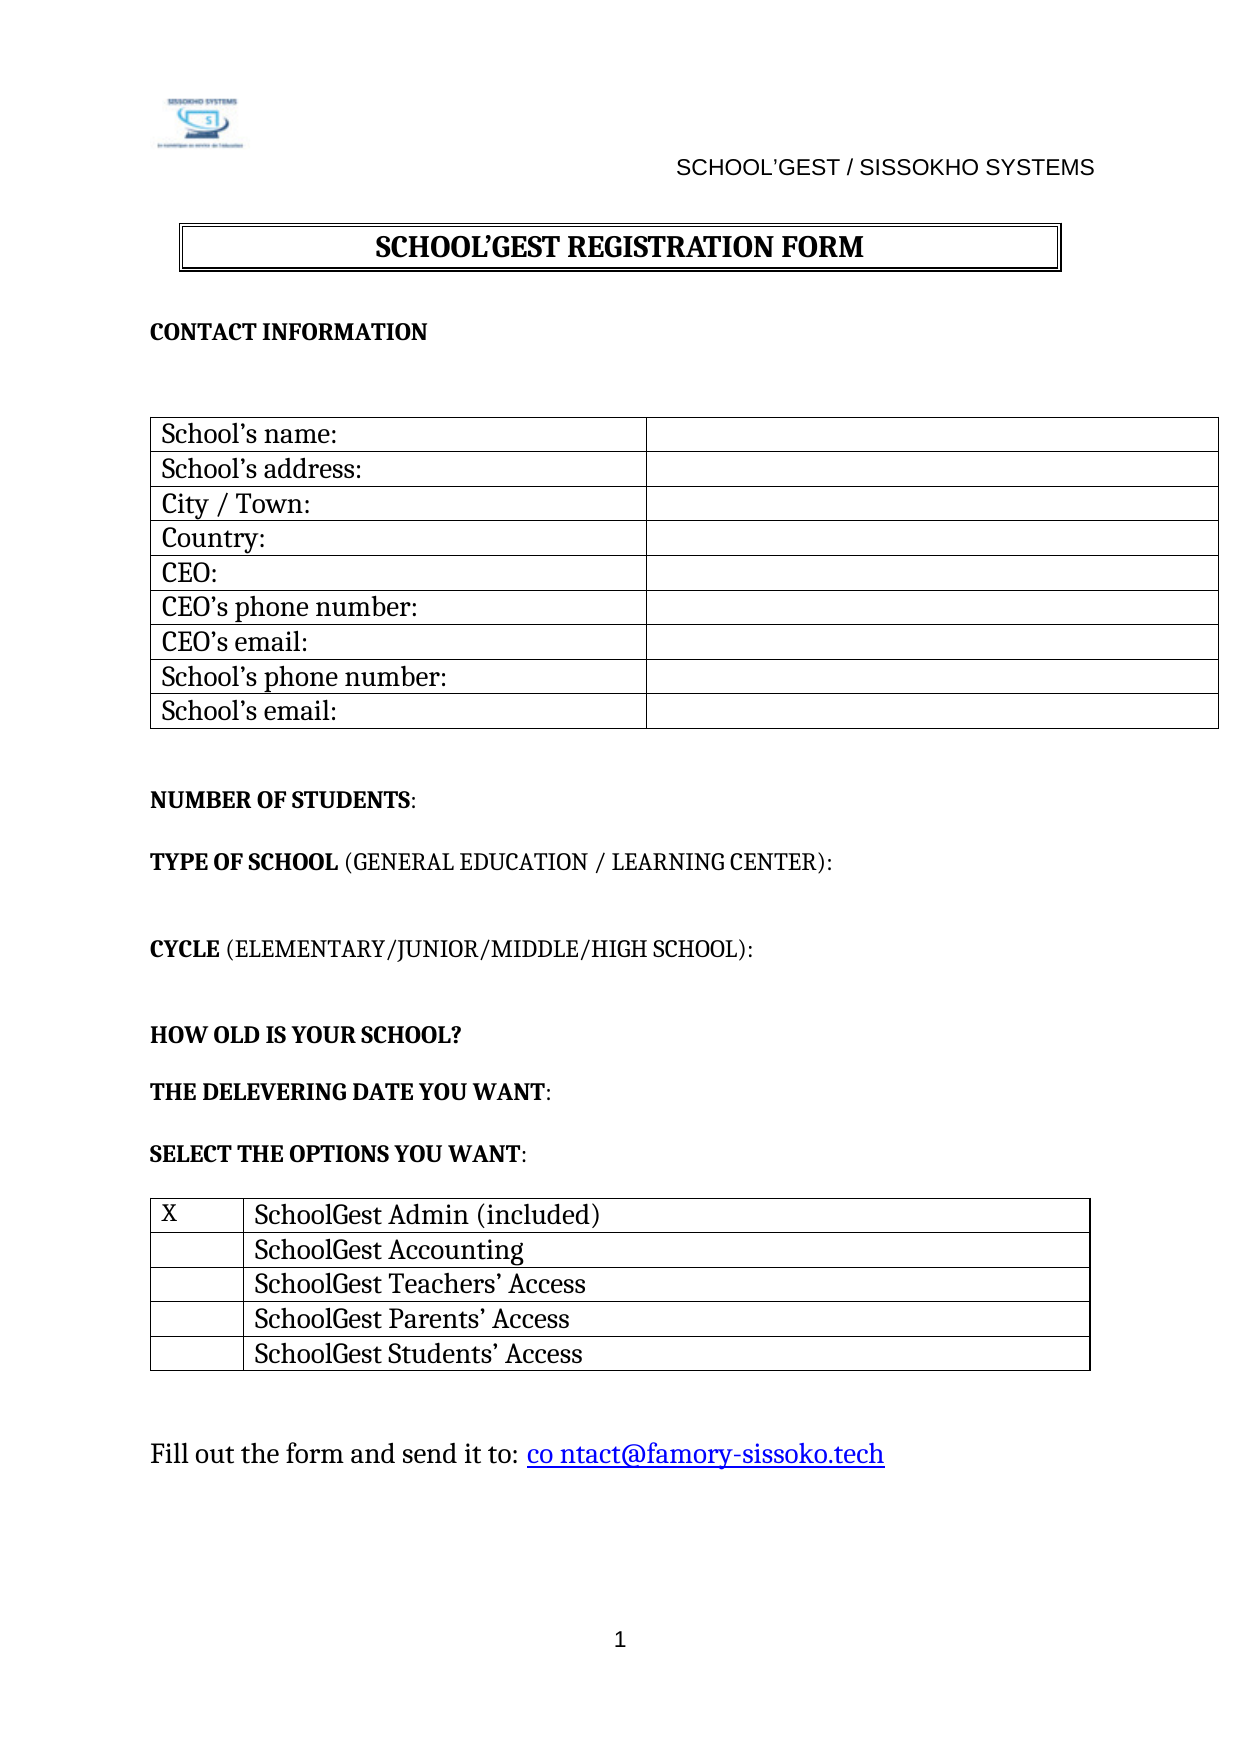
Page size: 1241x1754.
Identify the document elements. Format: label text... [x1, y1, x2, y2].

table_cell [151, 1233, 243, 1267]
table_header School’s name: [151, 418, 646, 451]
text THE DELEVERING DATE YOU WANT: [150, 1078, 1149, 1107]
table_cell City / Town: [151, 487, 646, 520]
table_cell SchoolGest Parents’ Access [244, 1302, 1089, 1336]
table_cell [647, 660, 1218, 693]
text CYCLE (ELEMENTARY/JUNIOR/MIDDLE/HIGH SCHOOL): [150, 934, 1149, 963]
text TYPE OF SCHOOL (GENERAL EDUCATION / LEARNING CENTER): [150, 848, 1149, 877]
table_cell [647, 591, 1218, 624]
text NUMBER OF STUDENTS: [150, 786, 1090, 815]
table_cell [647, 694, 1218, 728]
table_cell [151, 1337, 243, 1370]
table_cell [647, 452, 1218, 486]
table_header [647, 418, 1218, 451]
table_cell Country: [151, 521, 646, 555]
text CONTACT INFORMATION [150, 318, 1090, 346]
picture [150, 75, 251, 175]
table_cell SchoolGest Students’ Access [244, 1337, 1089, 1370]
table_cell School’s phone number: [151, 660, 646, 693]
table_header X [151, 1199, 243, 1232]
table_header SchoolGest Admin (included) [244, 1199, 1089, 1232]
table_cell CEO’s email: [151, 625, 646, 659]
text HOW OLD IS YOUR SCHOOL? [150, 1021, 1149, 1049]
table_cell School’s email: [151, 694, 646, 728]
table_cell SchoolGest Teachers’ Access [244, 1268, 1089, 1301]
table_cell CEO’s phone number: [151, 591, 646, 624]
table_cell [151, 1268, 243, 1301]
table_cell SchoolGest Accounting [244, 1233, 1089, 1267]
table_cell CEO: [151, 556, 646, 589]
table_cell [647, 487, 1218, 520]
text Fill out the form and send it to: co ntact@famory-sissoko.tech [150, 1437, 1090, 1471]
table_cell [647, 625, 1218, 659]
table_cell [647, 556, 1218, 589]
table_cell [647, 521, 1218, 555]
table_cell School’s address: [151, 452, 646, 486]
table_cell [151, 1302, 243, 1336]
text SELECT THE OPTIONS YOU WANT: [150, 1140, 1149, 1169]
